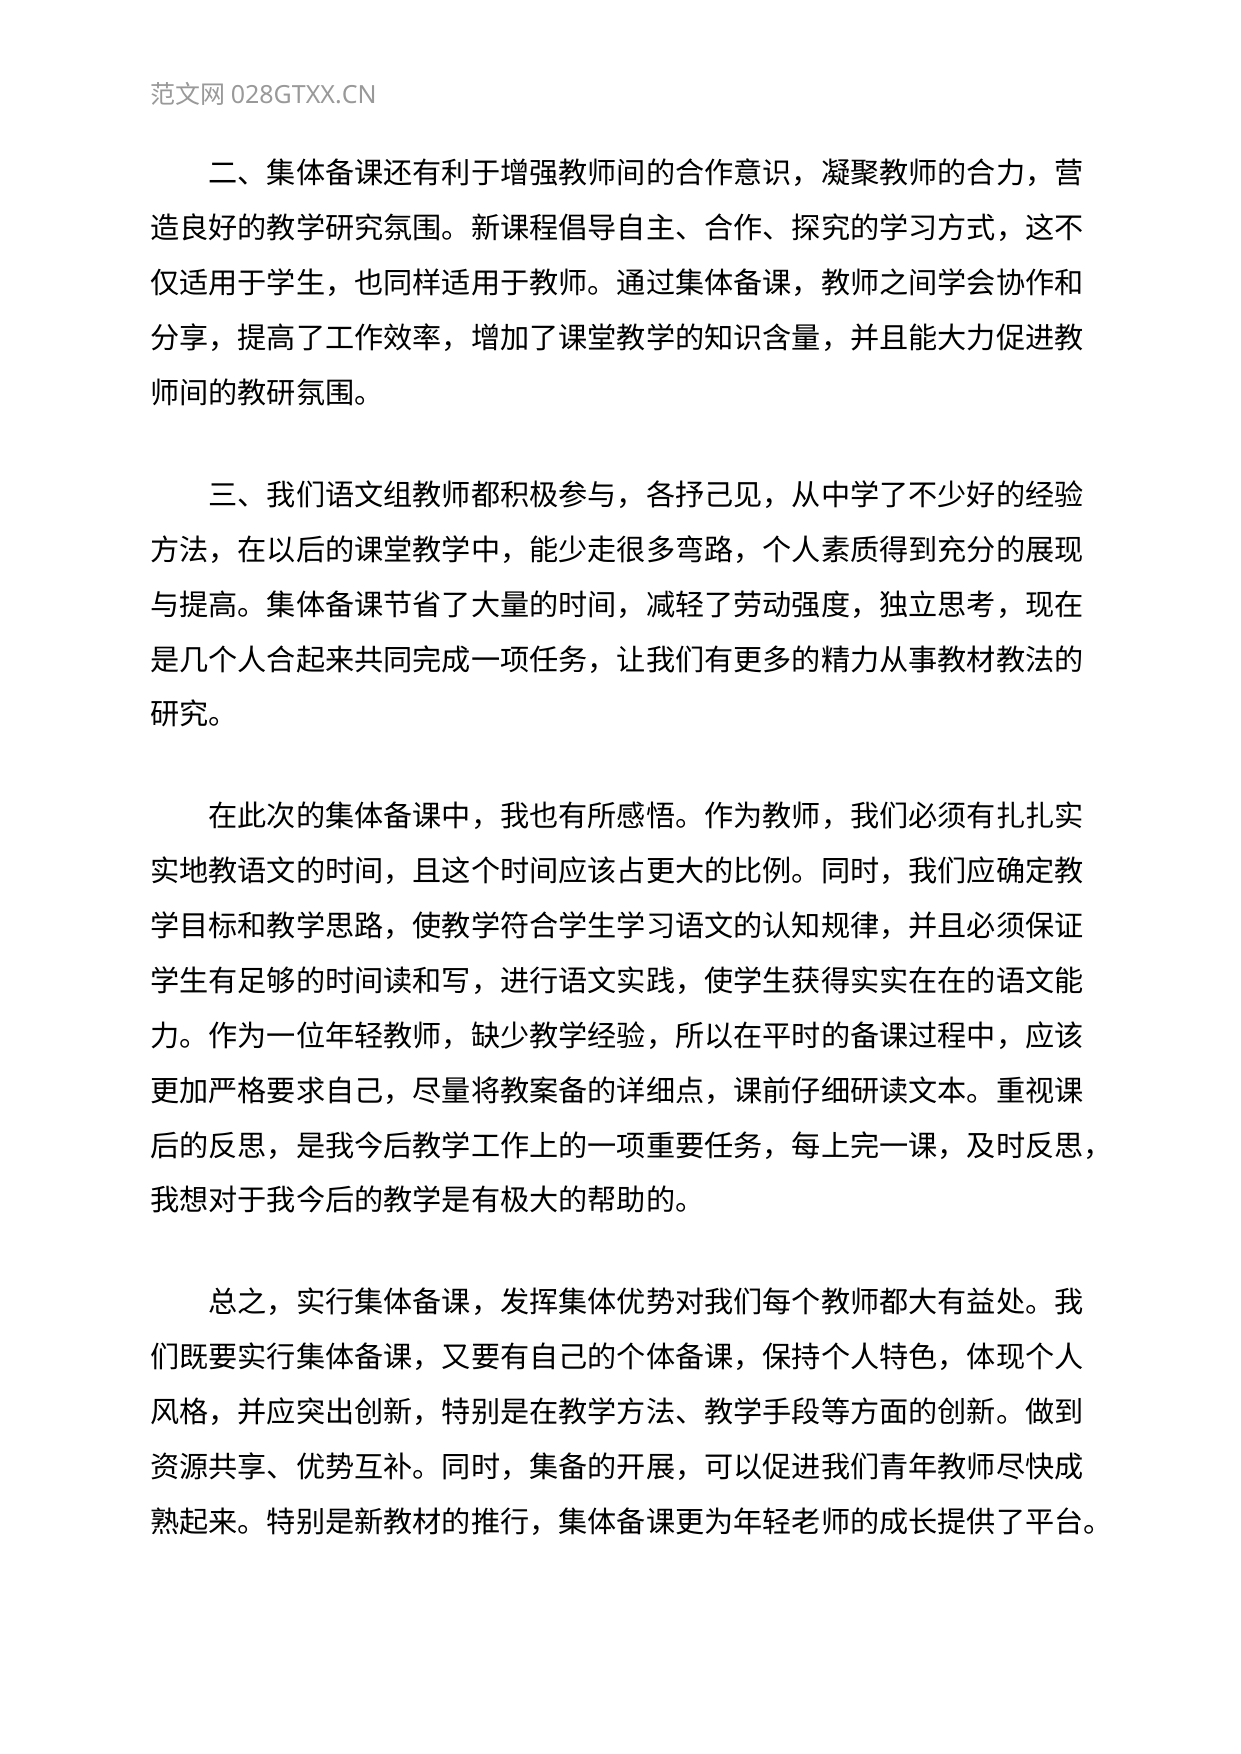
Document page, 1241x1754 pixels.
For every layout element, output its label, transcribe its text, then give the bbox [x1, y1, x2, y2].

text 三、我们语文组教师都积极参与，各抒己见，从中学了不少好的经验方法，在以后的课堂教学中，能少走很多弯路，个人素质得到充分的展现与提高。集体备课节省了大量的时间，减轻了劳动强度，独立思考，现在是几个人合起来共同完成一项任务，让我们有更多的精力从事教材教法的研究。 [150, 471, 1090, 733]
text 总之，实行集体备课，发挥集体优势对我们每个教师都大有益处。我们既要实行集体备课，又要有自己的个体备课，保持个人特色，体现个人风格，并应突出创新，特别是在教学方法、教学手段等方面的创新。做到资源共享、优势互补。同时，集备的开展，可以促进我们青年教师尽快成熟起来。特别是新教材的推行，集体备课更为年轻老师的成长提供了平台。 [150, 1279, 1090, 1541]
text 在此次的集体备课中，我也有所感悟。作为教师，我们必须有扎扎实实地教语文的时间，且这个时间应该占更大的比例。同时，我们应确定教学目标和教学思路，使教学符合学生学习语文的认知规律，并且必须保证学生有足够的时间读和写，进行语文实践，使学生获得实实在在的语文能力。作为一位年轻教师，缺少教学经验，所以在平时的备课过程中，应该更加严格要求自己，尽量将教案备的详细点，课前仔细研读文本。重视课后的反思，是我今后教学工作上的一项重要任务，每上完一课，及时反思，我想对于我今后的教学是有极大的帮助的。 [150, 793, 1090, 1219]
text 二、集体备课还有利于增强教师间的合作意识，凝聚教师的合力，营造良好的教学研究氛围。新课程倡导自主、合作、探究的学习方式，这不仅适用于学生，也同样适用于教师。通过集体备课，教师之间学会协作和分享，提高了工作效率，增加了课堂教学的知识含量，并且能大力促进教师间的教研氛围。 [150, 150, 1090, 412]
